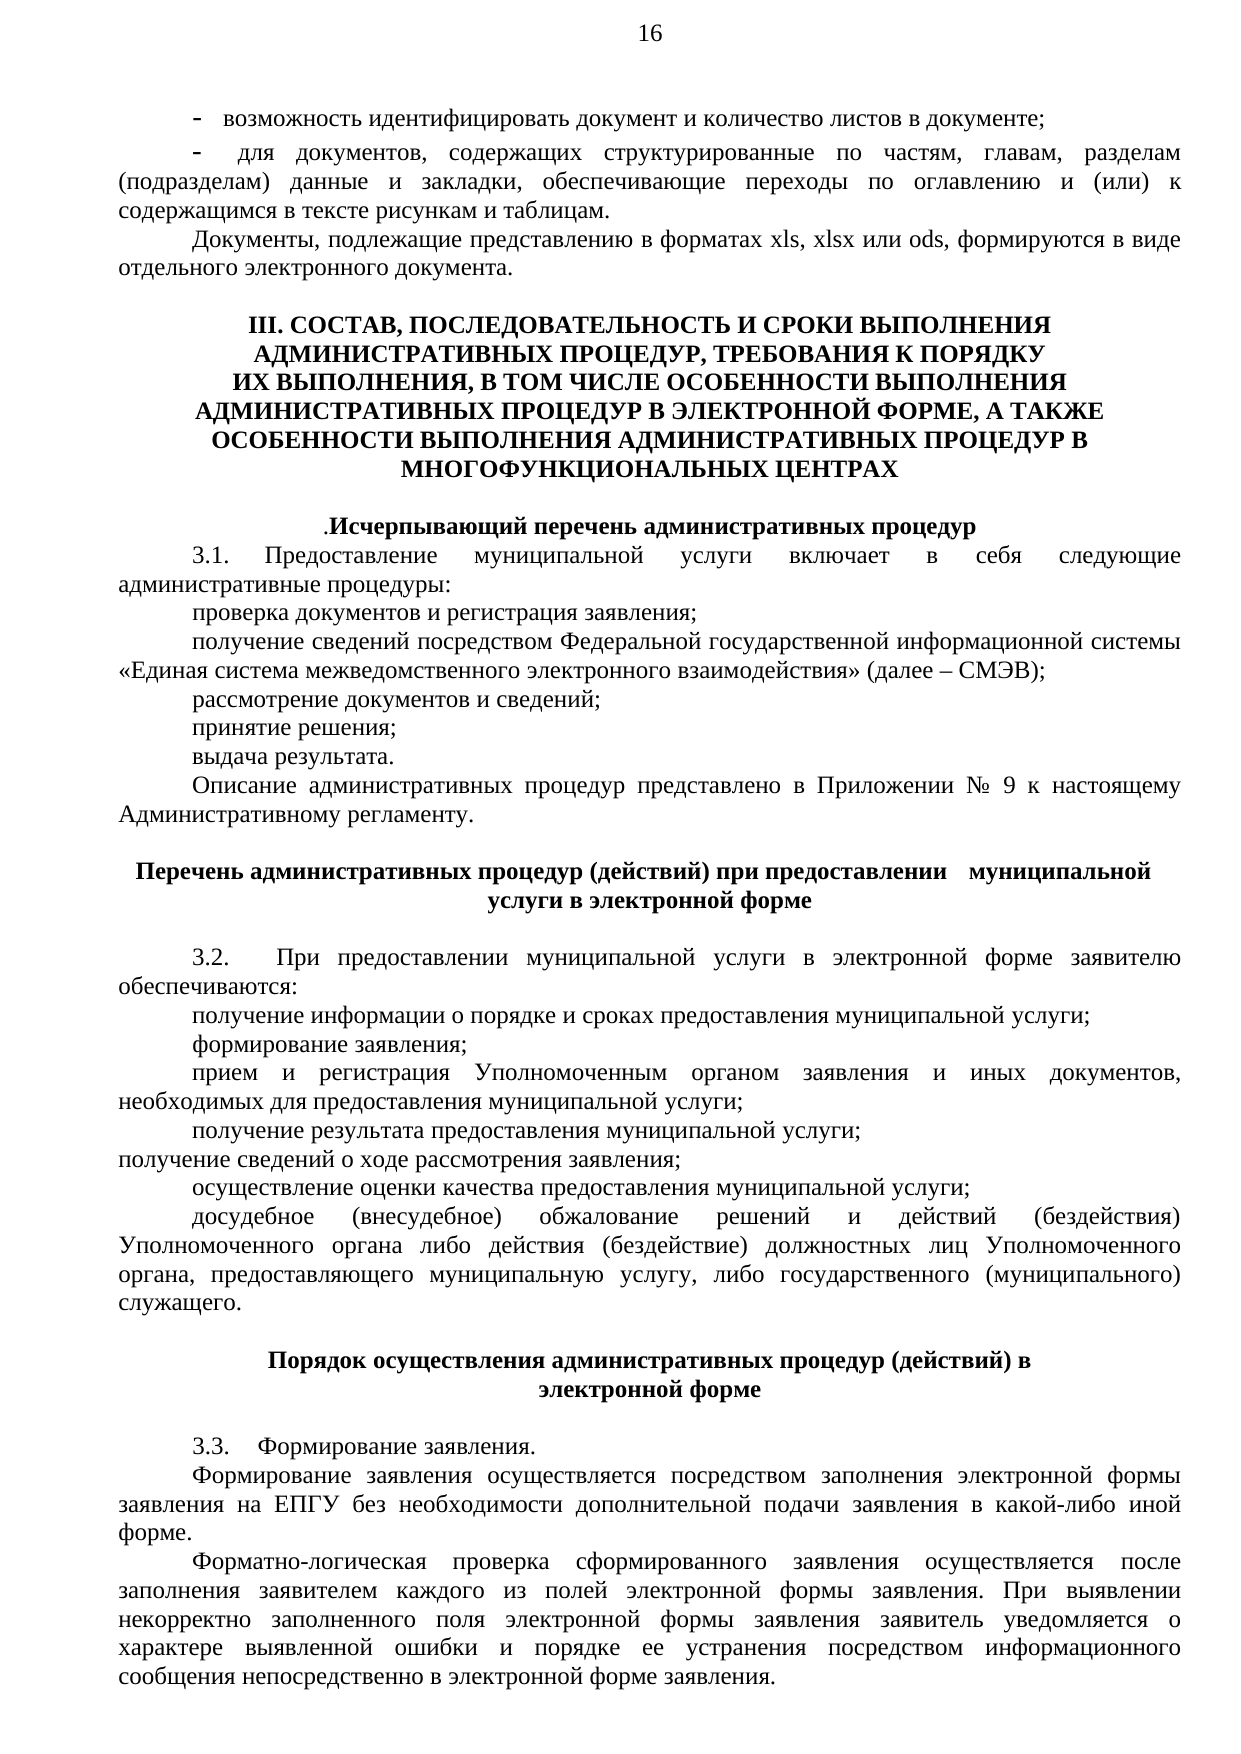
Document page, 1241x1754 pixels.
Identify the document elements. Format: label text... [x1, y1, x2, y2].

text досудебное (внесудебное) обжалование решений и действий (бездействия) Уполномоченного органа либо действия (бездействие) должностных лиц Уполномоченного органа, предоставляющего муниципальную услугу, либо государственного (муниципального) служащего. [118, 1201, 1181, 1316]
text проверка документов и регистрация заявления; [118, 597, 1181, 626]
text получение сведений посредством Федеральной государственной информационной системы «Единая система межведомственного электронного взаимодействия» (далее – СМЭВ); [118, 626, 1181, 684]
text Форматно-логическая проверка сформированного заявления осуществляется после заполнения заявителем каждого из полей электронной формы заявления. При выявлении некорректно заполненного поля электронной формы заявления заявитель уведомляется о характере выявленной ошибки и порядке ее устранения посредством информационного сообщения непосредственно в электронной форме заявления. [118, 1546, 1181, 1690]
text рассмотрение документов и сведений; [118, 684, 1181, 712]
text получение информации о порядке и сроках предоставления муниципальной услуги; [118, 1000, 1181, 1029]
text получение сведений о ходе рассмотрения заявления; [118, 1144, 1181, 1172]
text формирование заявления; [118, 1029, 1181, 1057]
text прием и регистрация Уполномоченным органом заявления и иных документов, необходимых для предоставления муниципальной услуги; [118, 1057, 1181, 1115]
subtitle Порядок осуществления административных процедур (действий) в [118, 1345, 1181, 1374]
title ИХ ВЫПОЛНЕНИЯ, В ТОМ ЧИСЛЕ ОСОБЕННОСТИ ВЫПОЛНЕНИЯ [118, 367, 1181, 396]
subtitle электронной форме [118, 1374, 1181, 1402]
list возможность идентифицировать документ и количество листов в документе; [118, 99, 1181, 133]
text получение результата предоставления муниципальной услуги; [118, 1115, 1181, 1144]
title АДМИНИСТРАТИВНЫХ ПРОЦЕДУР, ТРЕБОВАНИЯ К ПОРЯДКУ [118, 339, 1181, 367]
subtitle Перечень административных процедур (действий) при предоставлении муниципальной услуги в электронной форме [105, 856, 1181, 914]
text Формирование заявления осуществляется посредством заполнения электронной формы заявления на ЕПГУ без необходимости дополнительной подачи заявления в какой-либо иной форме. [118, 1460, 1181, 1546]
list Формирование заявления. [118, 1431, 1181, 1460]
text Описание административных процедур представлено в Приложении № 9 к настоящему Административному регламенту. [118, 770, 1181, 827]
title III. СОСТАВ, ПОСЛЕДОВАТЕЛЬНОСТЬ И СРОКИ ВЫПОЛНЕНИЯ [118, 310, 1181, 339]
subtitle .Исчерпывающий перечень административных процедур [118, 511, 1181, 540]
list Предоставление муниципальной услуги включает в себя следующие административные процедуры: [118, 540, 1181, 597]
list для документов, содержащих структурированные по частям, главам, разделам (подразделам) данные и закладки, обеспечивающие переходы по оглавлению и (или) к содержащимся в тексте рисункам и таблицам. [118, 133, 1181, 224]
text принятие решения; [118, 712, 1181, 741]
list При предоставлении муниципальной услуги в электронной форме заявителю обеспечиваются: [118, 942, 1181, 1000]
text Документы, подлежащие представлению в форматах xls, xlsx или ods, формируются в виде отдельного электронного документа. [118, 224, 1181, 281]
title АДМИНИСТРАТИВНЫХ ПРОЦЕДУР В ЭЛЕКТРОННОЙ ФОРМЕ, А ТАКЖЕ ОСОБЕННОСТИ ВЫПОЛНЕНИЯ АДМИНИСТРАТИВНЫХ ПРОЦЕДУР В МНОГОФУНКЦИОНАЛЬНЫХ ЦЕНТРАХ [118, 396, 1181, 482]
text выдача результата. [118, 741, 1181, 770]
text осуществление оценки качества предоставления муниципальной услуги; [118, 1172, 1181, 1201]
